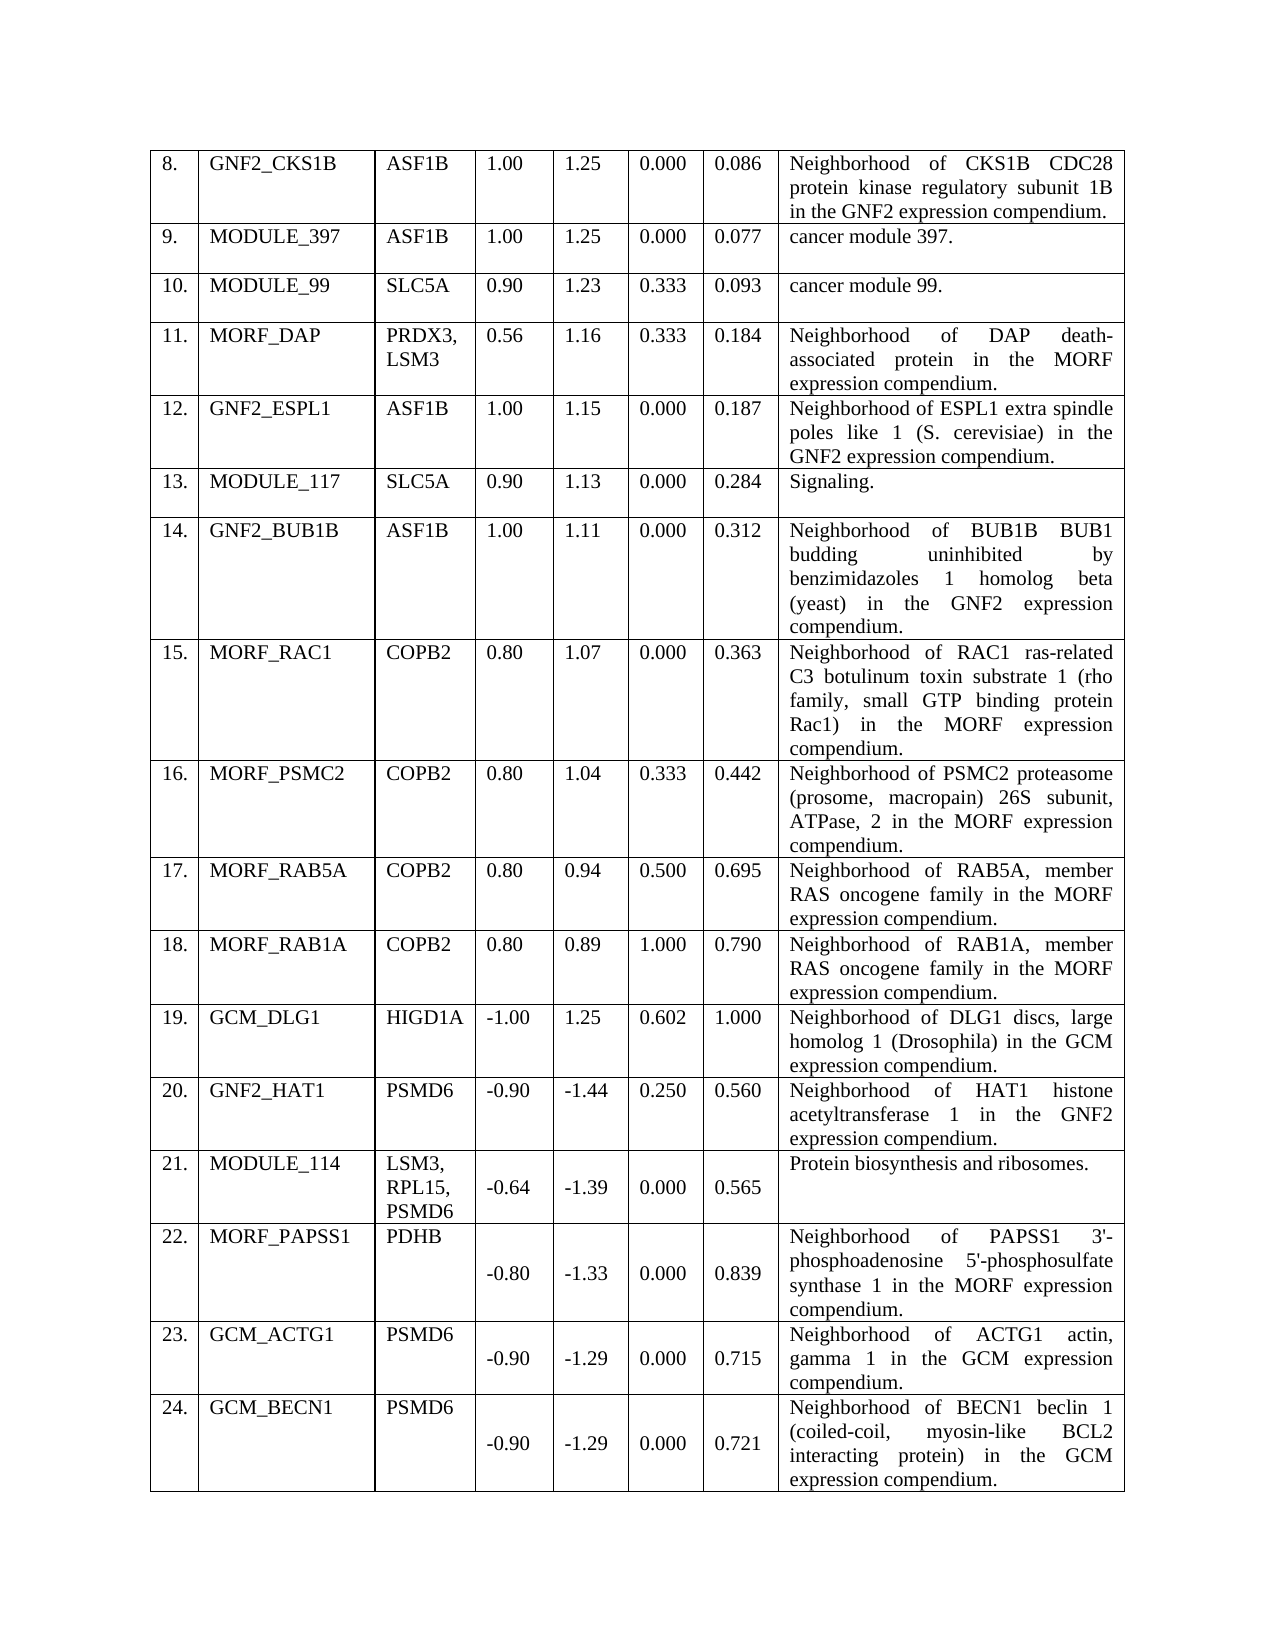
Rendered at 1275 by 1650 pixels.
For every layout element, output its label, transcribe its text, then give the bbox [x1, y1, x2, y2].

table_cell ASF1B [376, 224, 475, 272]
table_cell ASF1B [376, 518, 475, 638]
table_cell 0.086 [704, 151, 778, 223]
table_cell [151, 1078, 198, 1150]
table_cell [151, 1395, 198, 1491]
table_cell Neighborhood of DAP death-associated protein in the MORF expression compendium. [998, 323, 1124, 395]
table_cell cancer module 99. [779, 274, 1124, 322]
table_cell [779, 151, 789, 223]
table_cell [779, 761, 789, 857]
table_cell GNF2_CKS1B [199, 151, 374, 223]
table_cell Neighborhood of DLG1 discs, large homolog 1 (Drosophila) in the GCM expression compendium. [998, 1005, 1124, 1077]
table_cell [151, 518, 198, 638]
table_cell 0.442 [704, 761, 778, 857]
table_cell COPB2 [376, 640, 475, 760]
table_cell 0.790 [704, 931, 778, 1004]
table_cell ASF1B [376, 151, 475, 223]
table_cell 1.07 [554, 640, 628, 760]
table_cell 0.565 [704, 1151, 778, 1223]
table_cell 0.000 [629, 1322, 703, 1394]
table_cell [151, 151, 198, 223]
table_cell 0.000 [629, 640, 703, 760]
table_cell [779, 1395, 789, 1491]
table_cell MORF_RAB5A [199, 858, 374, 930]
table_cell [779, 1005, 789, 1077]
table_cell [151, 396, 198, 468]
table_cell 0.80 [476, 931, 553, 1004]
table_cell 0.695 [704, 858, 778, 930]
table_cell [151, 1005, 198, 1077]
table_cell MODULE_397 [199, 224, 374, 272]
table_cell ASF1B [376, 396, 475, 468]
table_cell 0.184 [704, 323, 778, 395]
table_cell 0.284 [704, 469, 778, 517]
table_cell COPB2 [376, 858, 475, 930]
table_cell -0.80 [476, 1224, 553, 1321]
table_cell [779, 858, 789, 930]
table_cell SLC5A [376, 469, 475, 517]
table_cell [151, 858, 198, 930]
table_cell GCM_ACTG1 [199, 1322, 374, 1394]
table_cell Neighborhood of BUB1B BUB1 budding uninhibited by benzimidazoles 1 homolog beta (yeast) in the GNF2 expression compendium. [779, 518, 1124, 638]
table_cell -1.44 [554, 1078, 628, 1150]
table_cell Signaling. [779, 469, 1124, 517]
table_cell COPB2 [376, 761, 475, 857]
table_cell MORF_RAB1A [199, 931, 374, 1004]
table_cell MORF_DAP [199, 323, 374, 395]
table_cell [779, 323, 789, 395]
table_cell MORF_RAC1 [199, 640, 374, 760]
table_cell 0.94 [554, 858, 628, 930]
table_cell 0.333 [629, 761, 703, 857]
table_cell COPB2 [376, 931, 475, 1004]
table_cell GNF2_BUB1B [199, 518, 374, 638]
table_cell 1.00 [476, 151, 553, 223]
table_cell 1.00 [476, 518, 553, 638]
table_cell Neighborhood of RAC1 ras-related C3 botulinum toxin substrate 1 (rho family, small GTP binding protein Rac1) in the MORF expression compendium. [903, 640, 1124, 760]
table_cell Protein biosynthesis and ribosomes. [779, 1151, 1124, 1223]
table_cell 0.000 [629, 396, 703, 468]
table_cell 1.11 [554, 518, 628, 638]
table_cell 0.363 [704, 640, 778, 760]
table_cell MODULE_117 [199, 469, 374, 517]
table_cell 0.000 [629, 1224, 703, 1321]
table_cell 0.839 [704, 1224, 778, 1321]
table_cell 0.500 [629, 858, 703, 930]
table_cell 0.000 [629, 518, 703, 638]
table_cell -0.90 [476, 1322, 553, 1394]
table_cell 0.89 [554, 931, 628, 1004]
table_cell MORF_PSMC2 [199, 761, 374, 857]
table_cell -0.64 [476, 1151, 553, 1223]
table_cell 0.715 [704, 1322, 778, 1394]
table_cell 0.312 [704, 518, 778, 638]
table_cell MODULE_114 [199, 1151, 374, 1223]
table_cell 0.187 [704, 396, 778, 468]
table_cell PSMD6 [376, 1322, 475, 1394]
table_cell PSMD6 [376, 1078, 475, 1150]
table_cell 0.333 [629, 323, 703, 395]
table_cell 0.077 [704, 224, 778, 272]
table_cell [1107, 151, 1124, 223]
table_cell 1.00 [476, 224, 553, 272]
table_cell [151, 1322, 198, 1394]
table_cell -1.29 [554, 1395, 628, 1491]
table_cell cancer module 397. [779, 224, 1124, 272]
table_cell LSM3, RPL15, PSMD6 [376, 1151, 475, 1223]
table_cell Neighborhood of PAPSS1 3'-phosphoadenosine 5'-phosphosulfate synthase 1 in the MORF expression compendium. [779, 1224, 1124, 1321]
table_cell SLC5A [376, 274, 475, 322]
table_cell [151, 469, 198, 517]
table_cell [151, 274, 198, 322]
table_cell Neighborhood of ACTG1 actin, gamma 1 in the GCM expression compendium. [903, 1322, 1124, 1394]
table_cell 1.25 [554, 151, 628, 223]
table_cell GCM_BECN1 [199, 1395, 374, 1491]
table_cell Neighborhood of PSMC2 proteasome (prosome, macropain) 26S subunit, ATPase, 2 in the MORF expression compendium. [903, 761, 1124, 857]
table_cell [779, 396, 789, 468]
table_cell 0.560 [704, 1078, 778, 1150]
table_cell MODULE_99 [199, 274, 374, 322]
table_cell 0.250 [629, 1078, 703, 1150]
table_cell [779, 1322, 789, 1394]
table_cell 1.000 [629, 931, 703, 1004]
table_cell 1.16 [554, 323, 628, 395]
table_cell -0.90 [476, 1078, 553, 1150]
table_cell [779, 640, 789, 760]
table_cell Neighborhood of RAB1A, member RAS oncogene family in the MORF expression compendium. [779, 931, 883, 1004]
table_cell [151, 761, 198, 857]
table_cell Neighborhood of RAB5A, member RAS oncogene family in the MORF expression compendium. [998, 858, 1124, 930]
table_cell [151, 323, 198, 395]
table_cell 0.721 [704, 1395, 778, 1491]
table_cell 1.15 [554, 396, 628, 468]
table_cell GNF2_HAT1 [199, 1078, 374, 1150]
table_cell 1.25 [554, 1005, 628, 1077]
table_cell -1.39 [554, 1151, 628, 1223]
table_cell -1.29 [554, 1322, 628, 1394]
table_cell 0.333 [629, 274, 703, 322]
table_cell [151, 1224, 198, 1321]
table_cell PDHB [376, 1224, 475, 1321]
table_cell 0.56 [476, 323, 553, 395]
table_cell 0.90 [476, 469, 553, 517]
table_cell 0.80 [476, 858, 553, 930]
table_cell 1.25 [554, 224, 628, 272]
table_cell 0.602 [629, 1005, 703, 1077]
table_cell [151, 1151, 198, 1223]
table_cell -0.90 [476, 1395, 553, 1491]
table_cell 1.00 [476, 396, 553, 468]
table_cell 0.000 [629, 1151, 703, 1223]
table_cell [151, 931, 198, 1004]
table_cell 1.000 [704, 1005, 778, 1077]
table_cell 1.04 [554, 761, 628, 857]
table_cell Neighborhood of RAB1A, member RAS oncogene family in the MORF expression compendium. [887, 931, 1124, 1004]
table_cell 1.23 [554, 274, 628, 322]
table_cell HIGD1A [376, 1005, 475, 1077]
table_cell Neighborhood of HAT1 histone acetyltransferase 1 in the GNF2 expression compendium. [779, 1078, 1124, 1150]
table_cell 0.000 [629, 224, 703, 272]
table_cell 0.80 [476, 640, 553, 760]
table_cell 0.000 [629, 469, 703, 517]
table_cell PRDX3, LSM3 [376, 323, 475, 395]
table_cell [151, 224, 198, 272]
table_cell MORF_PAPSS1 [199, 1224, 374, 1321]
table_cell 0.90 [476, 274, 553, 322]
table_cell PSMD6 [376, 1395, 475, 1491]
table_cell GNF2_ESPL1 [199, 396, 374, 468]
table_cell [151, 640, 198, 760]
table_cell GCM_DLG1 [199, 1005, 374, 1077]
table_cell 0.80 [476, 761, 553, 857]
table_cell Neighborhood of BECN1 beclin 1 (coiled-coil, myosin-like BCL2 interacting protein) in the GCM expression compendium. [998, 1395, 1124, 1491]
table_cell -1.33 [554, 1224, 628, 1321]
table_cell 0.093 [704, 274, 778, 322]
table_cell 1.13 [554, 469, 628, 517]
table_cell 0.000 [629, 1395, 703, 1491]
table_cell -1.00 [476, 1005, 553, 1077]
table_cell 0.000 [629, 151, 703, 223]
